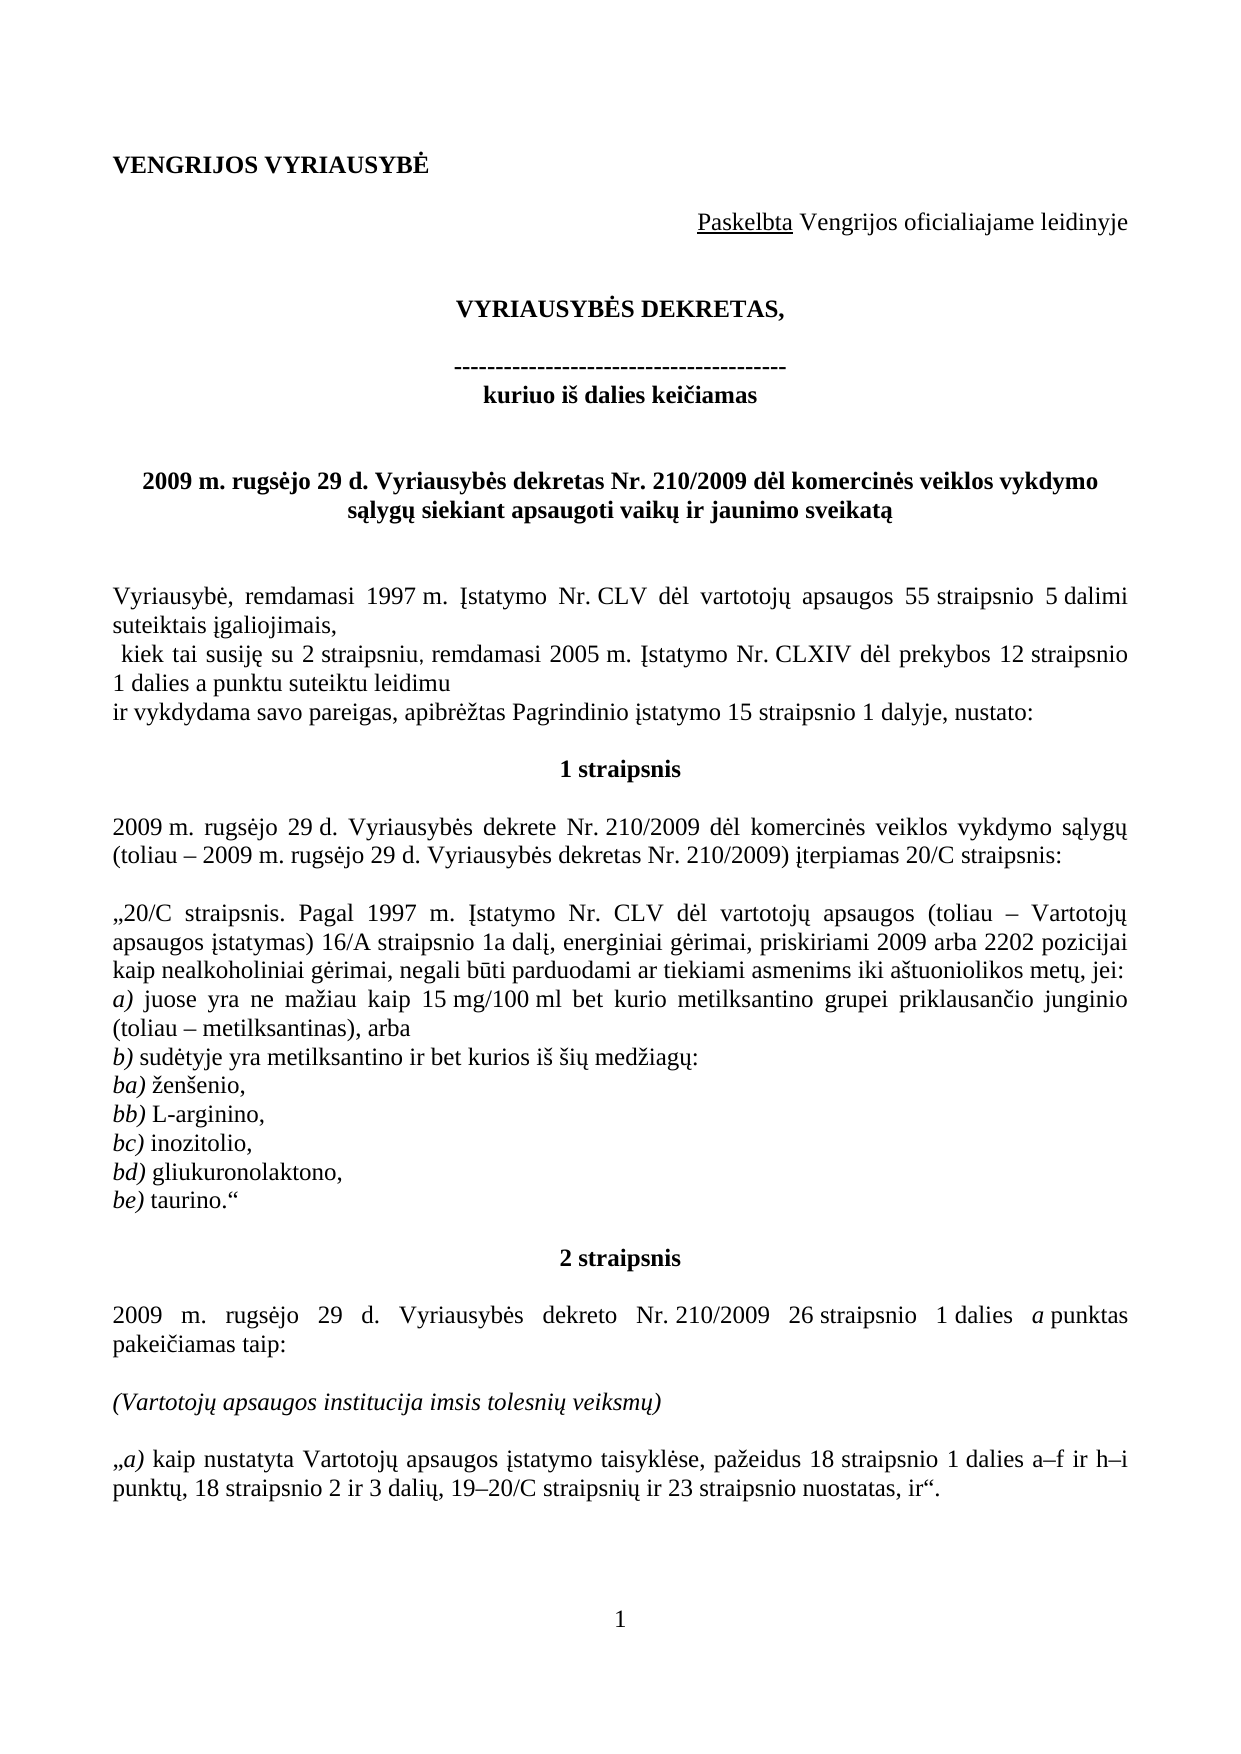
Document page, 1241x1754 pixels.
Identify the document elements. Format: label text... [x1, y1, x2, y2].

text ir vykdydama savo pareigas, apibrėžtas Pagrindinio įstatymo 15 straipsnio 1 dalyje, nustato: [112, 697, 1128, 725]
text VENGRIJOS VYRIAUSYBĖ [112, 150, 1128, 179]
text a) juose yra ne mažiau kaip 15 mg/100 ml bet kurio metilksantino grupei priklausančio junginio (toliau – metilksantinas), arba [112, 984, 1128, 1042]
text kiek tai susiję su 2 straipsniu, remdamasi 2005 m. Įstatymo Nr. CLXIV dėl prekybos 12 straipsnio 1 dalies a punktu suteiktu leidimu [112, 639, 1128, 697]
text kuriuo iš dalies keičiamas [112, 380, 1128, 409]
text 2009 m. rugsėjo 29 d. Vyriausybės dekrete Nr. 210/2009 dėl komercinės veiklos vykdymo sąlygų (toliau – 2009 m. rugsėjo 29 d. Vyriausybės dekretas Nr. 210/2009) įterpiamas 20/C straipsnis: [112, 812, 1128, 869]
text Paskelbta Vengrijos oficialiajame leidinyje [112, 207, 1128, 236]
text be) taurino.“ [112, 1185, 1128, 1214]
text Vyriausybė, remdamasi 1997 m. Įstatymo Nr. CLV dėl vartotojų apsaugos 55 straipsnio 5 dalimi suteiktais įgaliojimais, [112, 581, 1128, 639]
text (Vartotojų apsaugos institucija imsis tolesnių veiksmų) [112, 1387, 1128, 1415]
text bd) gliukuronolaktono, [112, 1157, 1128, 1185]
text „a) kaip nustatyta Vartotojų apsaugos įstatymo taisyklėse, pažeidus 18 straipsnio 1 dalies a–f ir h–i punktų, 18 straipsnio 2 ir 3 dalių, 19–20/C straipsnių ir 23 straipsnio nuostatas, ir“. [112, 1444, 1128, 1502]
text „20/C straipsnis. Pagal 1997 m. Įstatymo Nr. CLV dėl vartotojų apsaugos (toliau – Vartotojų apsaugos įstatymas) 16/A straipsnio 1a dalį, energiniai gėrimai, priskiriami 2009 arba 2202 pozicijai kaip nealkoholiniai gėrimai, negali būti parduodami ar tiekiami asmenims iki aštuoniolikos metų, jei: [112, 898, 1128, 984]
text bc) inozitolio, [112, 1128, 1128, 1157]
text 2 straipsnis [112, 1243, 1128, 1272]
text 1 straipsnis [112, 754, 1128, 783]
text bb) L-arginino, [112, 1099, 1128, 1128]
text 2009 m. rugsėjo 29 d. Vyriausybės dekreto Nr. 210/2009 26 straipsnio 1 dalies a punktas pakeičiamas taip: [112, 1300, 1128, 1358]
text ba) ženšenio, [112, 1070, 1128, 1099]
text ---------------------------------------- [112, 351, 1128, 380]
text VYRIAUSYBĖS DEKRETAS, [112, 294, 1128, 322]
text 2009 m. rugsėjo 29 d. Vyriausybės dekretas Nr. 210/2009 dėl komercinės veiklos vykdymo sąlygų siekiant apsaugoti vaikų ir jaunimo sveikatą [112, 466, 1128, 524]
text b) sudėtyje yra metilksantino ir bet kurios iš šių medžiagų: [112, 1042, 1128, 1070]
